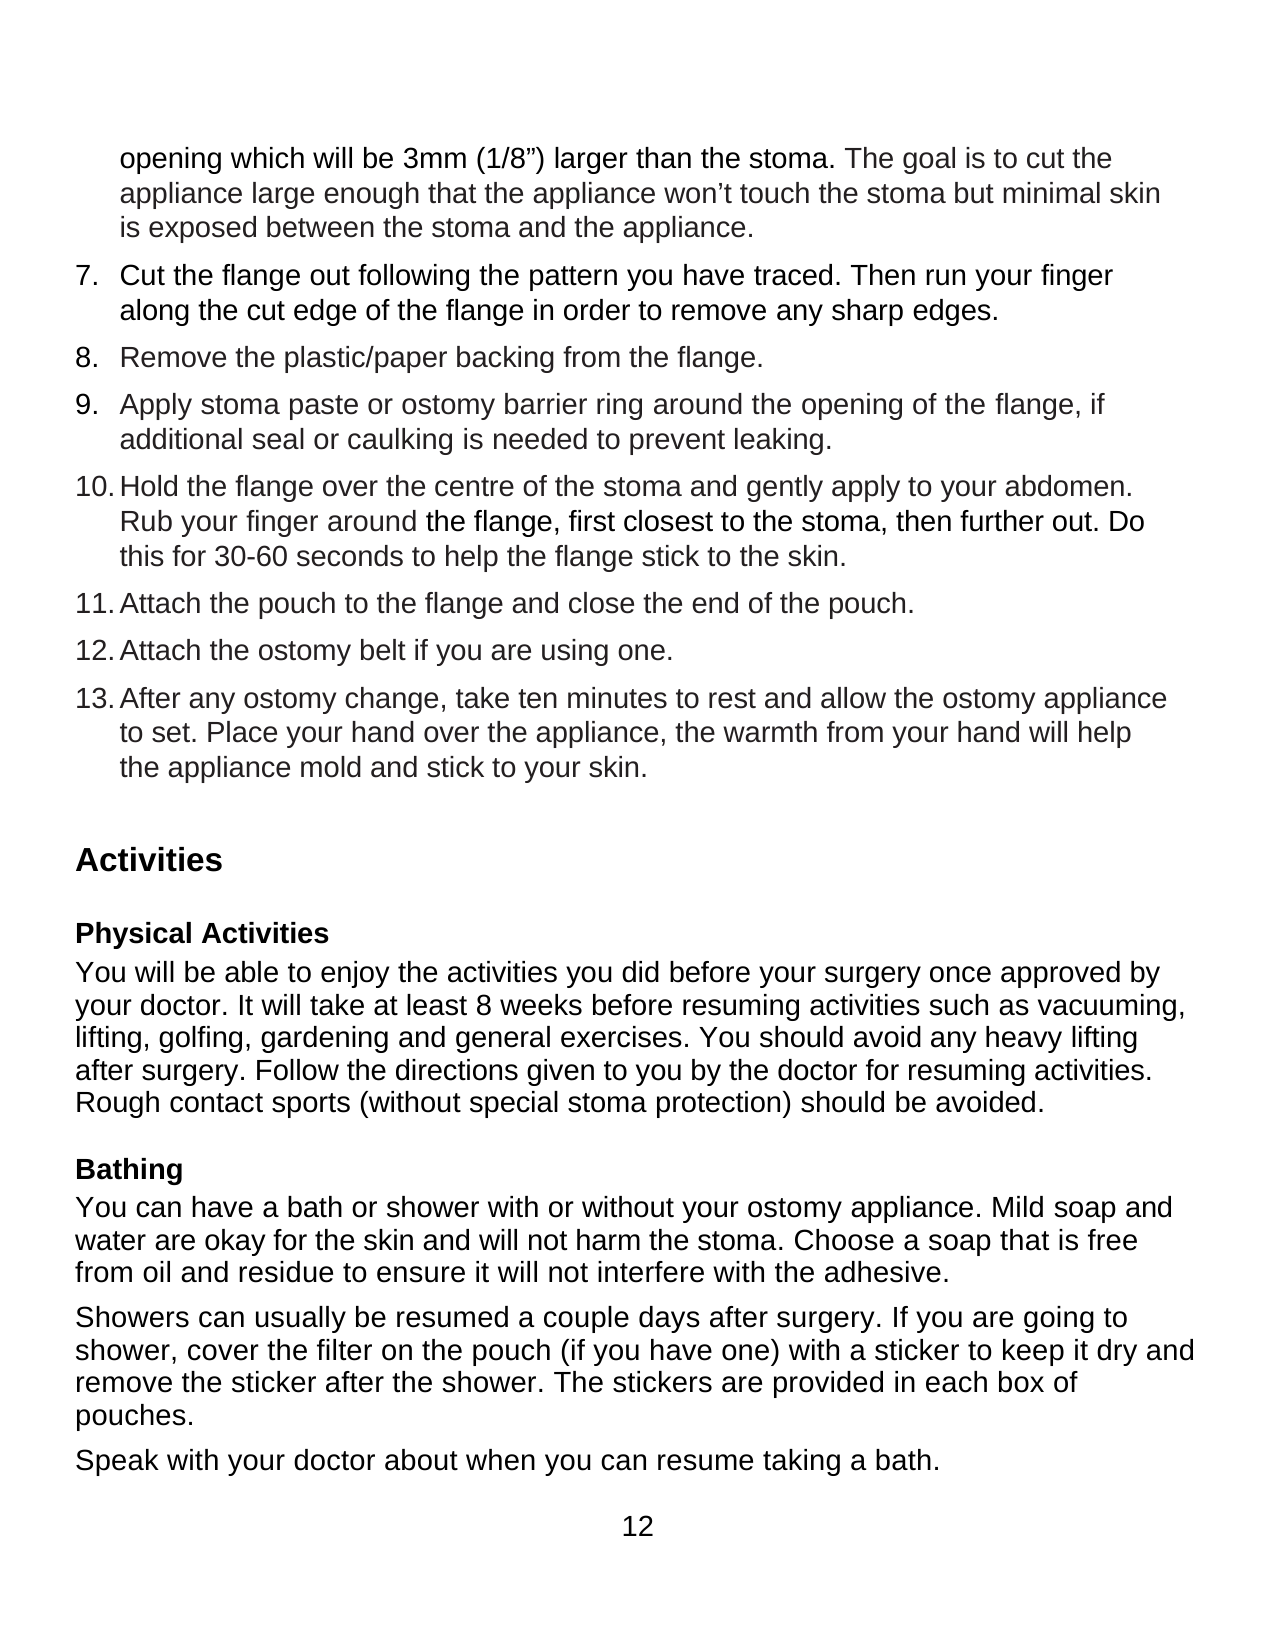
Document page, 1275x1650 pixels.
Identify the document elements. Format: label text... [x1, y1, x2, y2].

list Attach the ostomy belt if you are using one. [75, 633, 1178, 667]
list Remove the plastic/paper backing from the flange. [75, 340, 1178, 373]
list Cut the flange out following the pattern you have traced. Then run your finger along the cut edge of the flange in order to remove any sharp edges. [75, 258, 1178, 326]
list Apply stoma paste or ostomy barrier ring around the opening of the flange, if additional seal or caulking is needed to prevent leaking. [75, 387, 1178, 456]
list Attach the pouch to the flange and close the end of the pouch. [75, 586, 1178, 620]
list After any ostomy change, take ten minutes to rest and allow the ostomy appliance to set. Place your hand over the appliance, the warmth from your hand will help the appliance mold and stick to your skin. [75, 681, 1178, 784]
list Hold the flange over the centre of the stoma and gently apply to your abdomen. Rub your finger around the flange, first closest to the stoma, then further out. Do this for 30-60 seconds to help the flange stick to the skin. [75, 469, 1178, 572]
text You will be able to enjoy the activities you did before your surgery once approved by your doctor. It will take at least 8 weeks before resuming activities such as vacuuming, lifting, golfing, gardening and general exercises. You should avoid any heavy lifting after surgery. Follow the directions given to you by the doctor for resuming activities. [75, 956, 1200, 1087]
subtitle Physical Activities [75, 917, 1200, 950]
text Speak with your doctor about when you can resume taking a bath. [75, 1444, 1200, 1477]
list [75, 141, 1178, 244]
subtitle Activities [75, 823, 1200, 883]
subtitle Bathing [75, 1152, 1200, 1186]
text You can have a bath or shower with or without your ostomy appliance. Mild soap and water are okay for the skin and will not harm the stoma. Choose a soap that is free from oil and residue to ensure it will not interfere with the adhesive. [75, 1192, 1200, 1289]
text Showers can usually be resumed a couple days after surgery. If you are going to shower, cover the filter on the pouch (if you have one) with a sticker to keep it dry and remove the sticker after the shower. The stickers are provided in each box of pouches. [75, 1302, 1200, 1432]
text Rough contact sports (without special stoma protection) should be avoided. [75, 1087, 1200, 1119]
